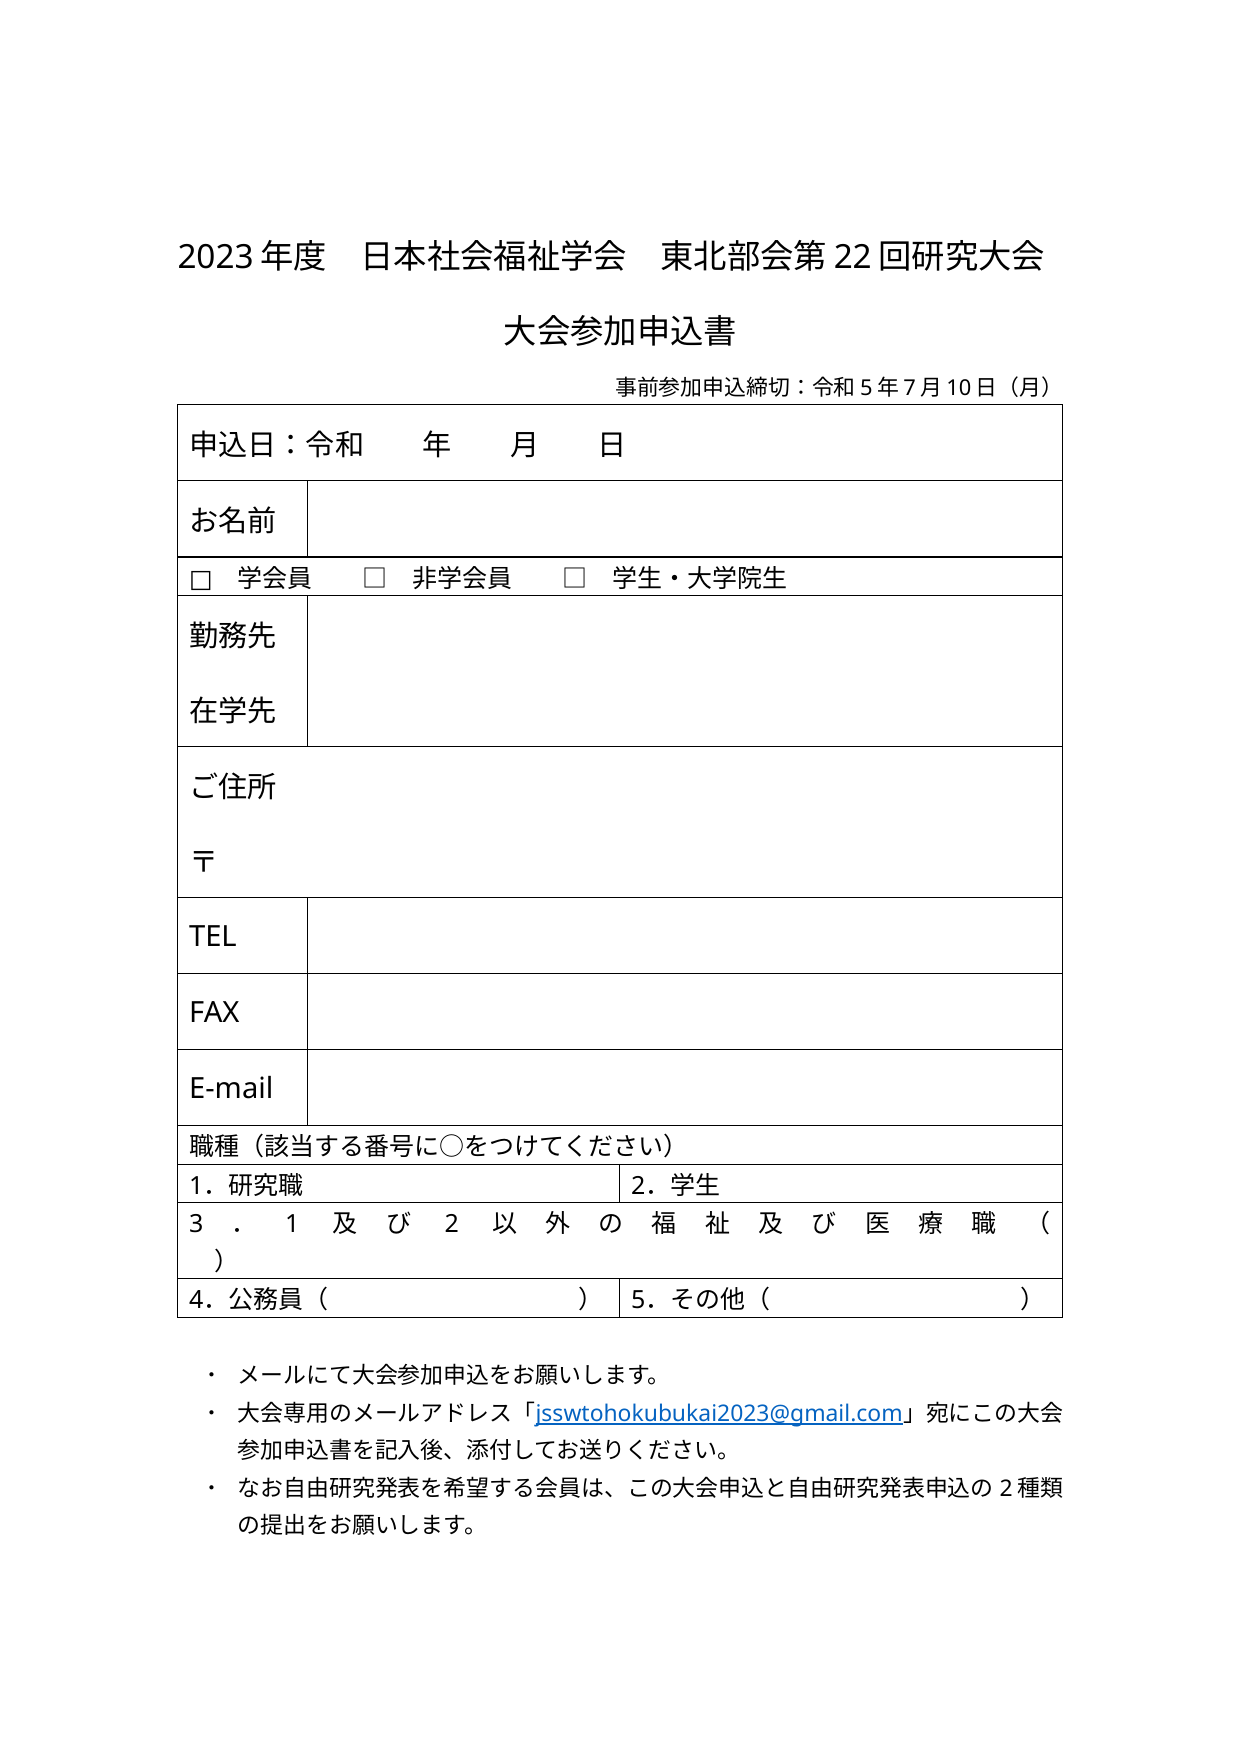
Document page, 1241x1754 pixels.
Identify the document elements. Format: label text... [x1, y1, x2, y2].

table_cell [308, 596, 1062, 746]
table_cell [308, 1050, 1062, 1125]
table_cell E-mail [178, 1050, 307, 1125]
table_cell 勤務先 在学先 [178, 596, 307, 746]
table_cell [308, 481, 1062, 556]
list 大会専用のメールアドレス「jsswtohokubukai2023@gmail.com」宛にこの大会参加申込書を記入後、添付してお送りください。 [200, 1393, 1063, 1468]
table_cell □ 学会員 □ 非学会員 □ 学生・大学院生 [178, 558, 1062, 595]
table_cell 3．1及び2以外の福祉及び医療職（ ） [178, 1203, 1062, 1278]
table_cell 1．研究職 [178, 1165, 619, 1202]
table_cell [308, 974, 1062, 1049]
table_header 申込日：令和 年 月 日 [178, 405, 1062, 480]
table_cell ご住所 〒 [178, 747, 1062, 897]
text 事前参加申込締切：令和5年7月10日（月） [177, 367, 1063, 404]
table_cell お名前 [178, 481, 307, 556]
list なお自由研究発表を希望する会員は、この大会申込と自由研究発表申込の2種類の提出をお願いします。 [200, 1468, 1063, 1543]
table_cell 職種（該当する番号に○をつけてください） [178, 1126, 1062, 1164]
table_cell 2．学生 [620, 1165, 1062, 1202]
table_cell 4．公務員（ ） [178, 1279, 619, 1317]
text 2023年度 日本社会福祉学会 東北部会第22回研究大会 [177, 217, 1063, 292]
list メールにて大会参加申込をお願いします。 [200, 1355, 1063, 1393]
table_cell 5．その他（ ） [620, 1279, 1062, 1317]
table_cell [308, 898, 1062, 973]
table_cell TEL [178, 898, 307, 973]
table_cell FAX [178, 974, 307, 1049]
text 大会参加申込書 [177, 292, 1063, 367]
